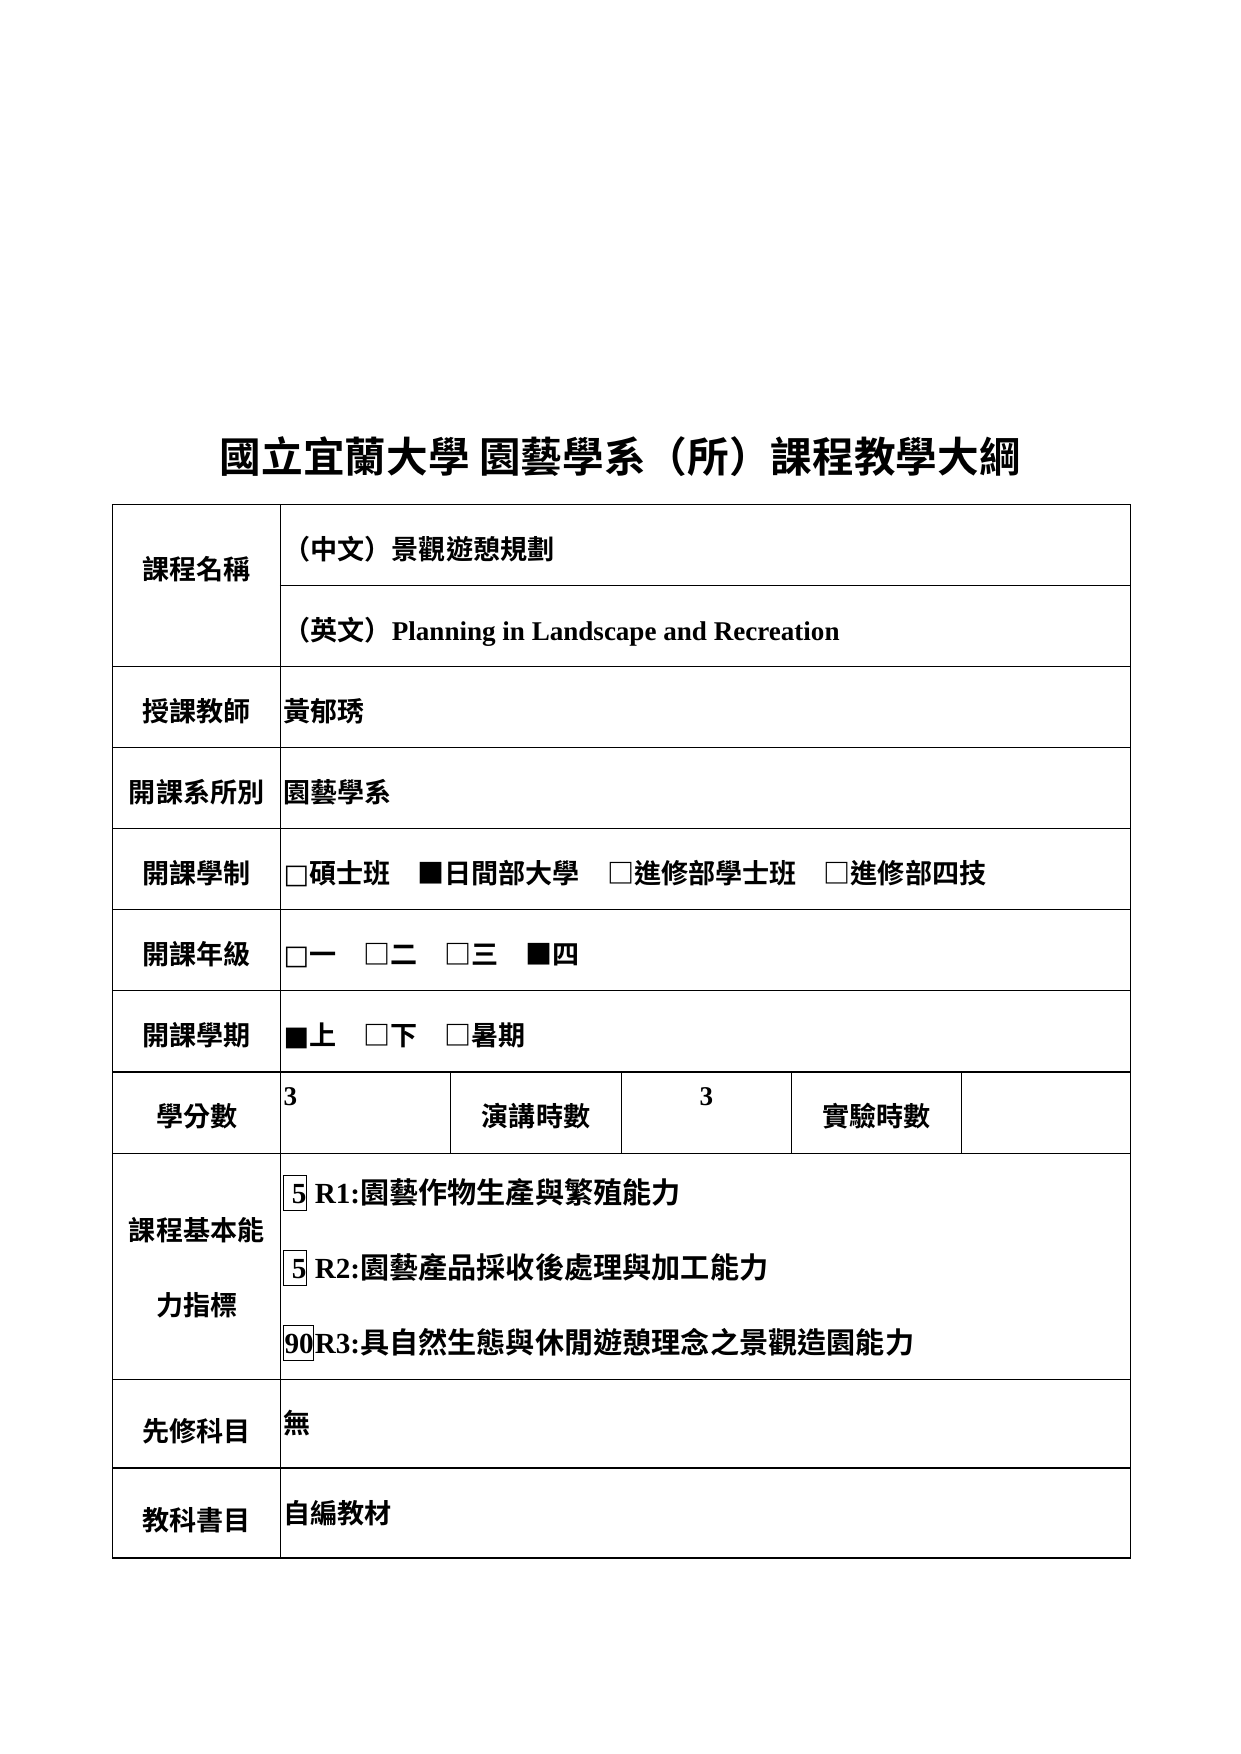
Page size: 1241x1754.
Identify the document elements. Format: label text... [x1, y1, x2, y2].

table_cell 課程基本能力指標 [113, 1154, 280, 1378]
table_cell 3 [281, 1073, 450, 1152]
table_cell 開課學期 [113, 991, 280, 1071]
table_cell 實驗時數 [792, 1073, 961, 1152]
table_cell 無 [281, 1380, 1130, 1467]
table_cell 開課年級 [113, 910, 280, 990]
table_cell 5 R1:園藝作物生產與繁殖能力 5 R2:園藝產品採收後處理與加工能力 90R3:具自然生態與休閒遊憩理念之景觀造園能力 [281, 1154, 1130, 1378]
table_header 課程名稱 [113, 505, 280, 666]
table_cell （英文）Planning in Landscape and Recreation [281, 586, 1130, 666]
table_header （中文）景觀遊憩規劃 [281, 505, 1130, 585]
table_cell 學分數 [113, 1073, 280, 1152]
table_cell 3 [622, 1073, 791, 1152]
table_cell 演講時數 [451, 1073, 621, 1152]
table_cell 教科書目 [113, 1469, 280, 1557]
table_cell 園藝學系 [281, 748, 1130, 828]
table_cell [962, 1073, 1130, 1152]
table_cell 授課教師 [113, 667, 280, 747]
table_cell 開課系所別 [113, 748, 280, 828]
table_cell 自編教材 [281, 1469, 1130, 1557]
table_cell □碩士班 ■日間部大學 □進修部學士班 □進修部四技 [281, 829, 1130, 909]
table_cell 黃郁琇 [281, 667, 1130, 747]
table_cell 先修科目 [113, 1380, 280, 1467]
table_cell ■上 □下 □暑期 [281, 991, 1130, 1071]
table_cell 開課學制 [113, 829, 280, 909]
text 國立宜蘭大學 園藝學系（所）課程教學大綱 [112, 417, 1128, 492]
table_cell □一 □二 □三 ■四 [281, 910, 1130, 990]
